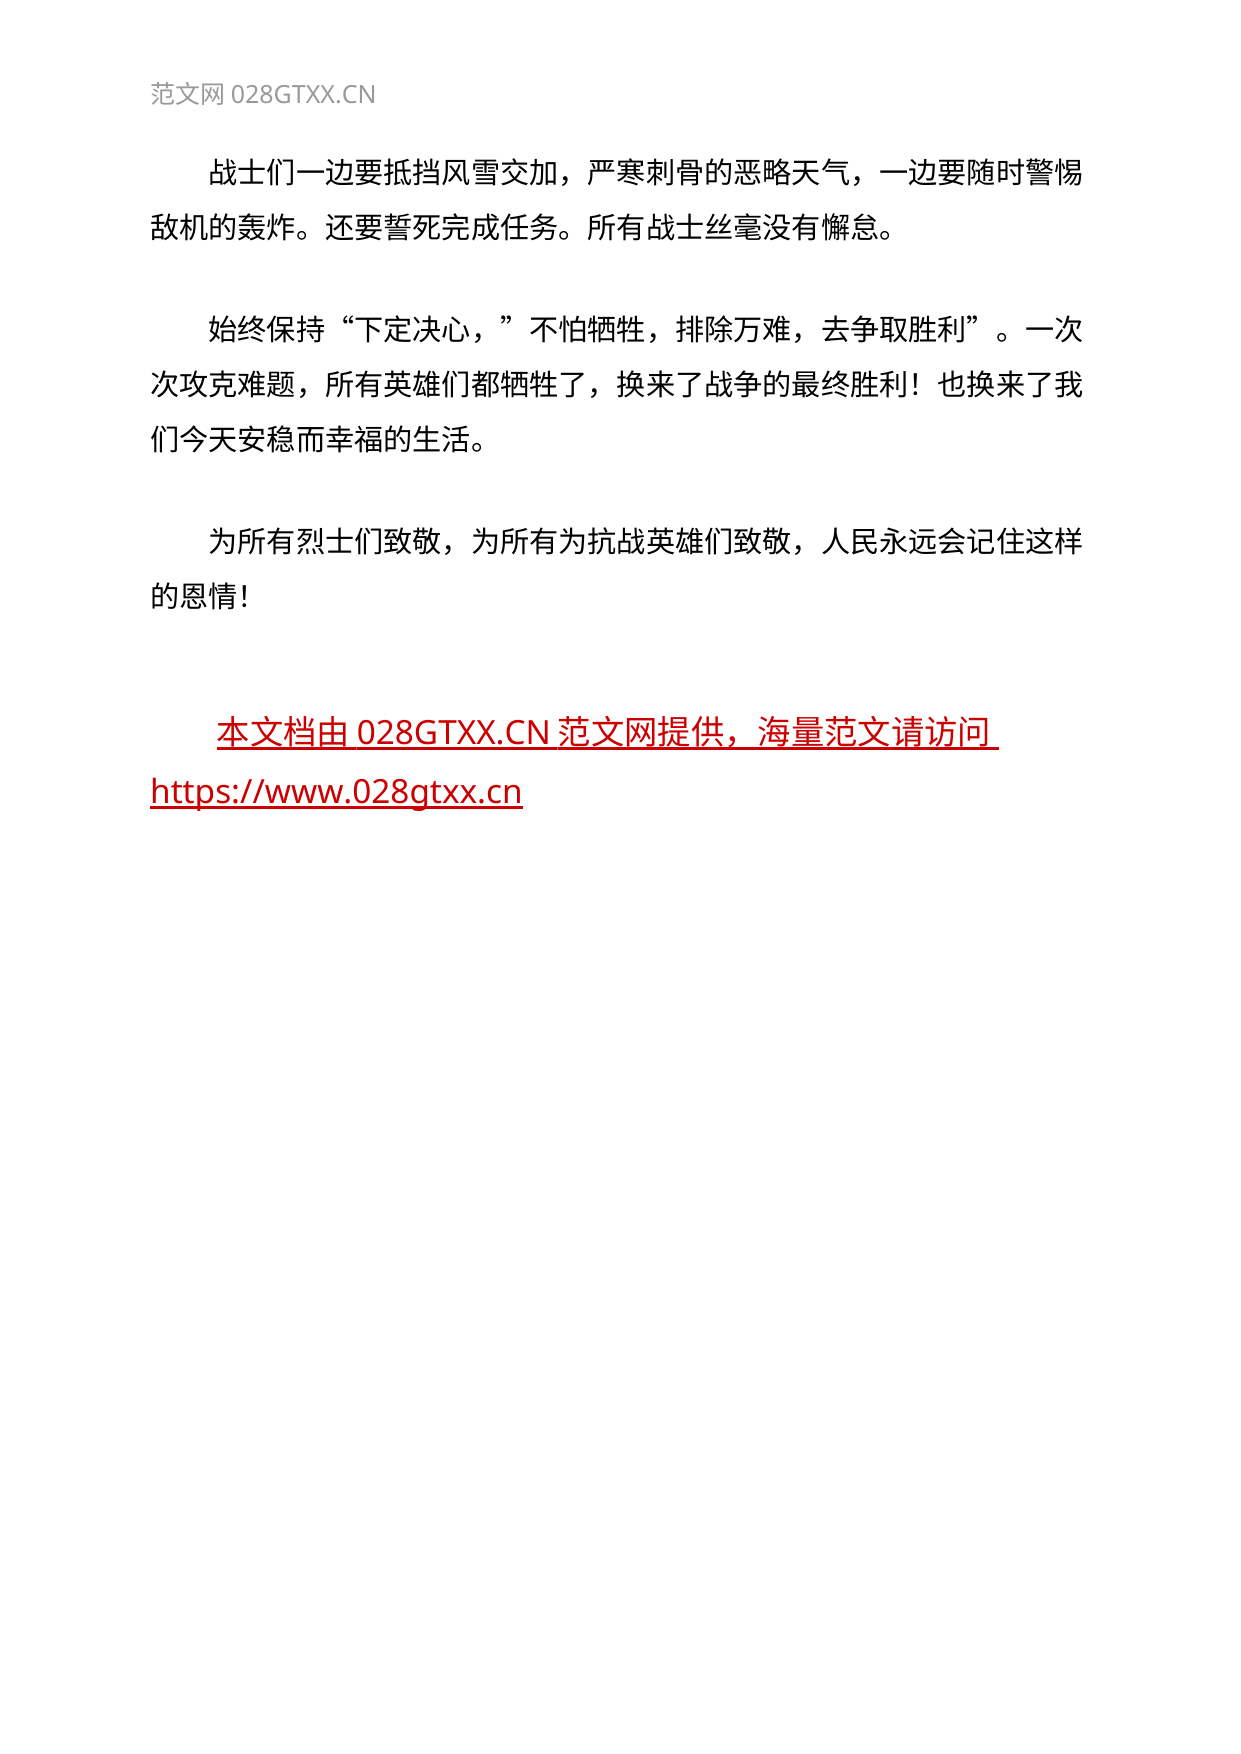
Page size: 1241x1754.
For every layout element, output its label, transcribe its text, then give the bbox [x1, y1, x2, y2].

text 本文档由028GTXX.CN范文网提供，海量范文请访问 https://www.028gtxx.cn [150, 706, 1090, 813]
text 为所有烈士们致敬，为所有为抗战英雄们致敬，人民永远会记住这样的恩情！ [150, 518, 1090, 615]
text 战士们一边要抵挡风雪交加，严寒刺骨的恶略天气，一边要随时警惕敌机的轰炸。还要誓死完成任务。所有战士丝毫没有懈怠。 [150, 150, 1090, 247]
text 始终保持“下定决心，”不怕牺牲，排除万难，去争取胜利”。一次次攻克难题，所有英雄们都牺牲了，换来了战争的最终胜利！也换来了我们今天安稳而幸福的生活。 [150, 307, 1090, 459]
